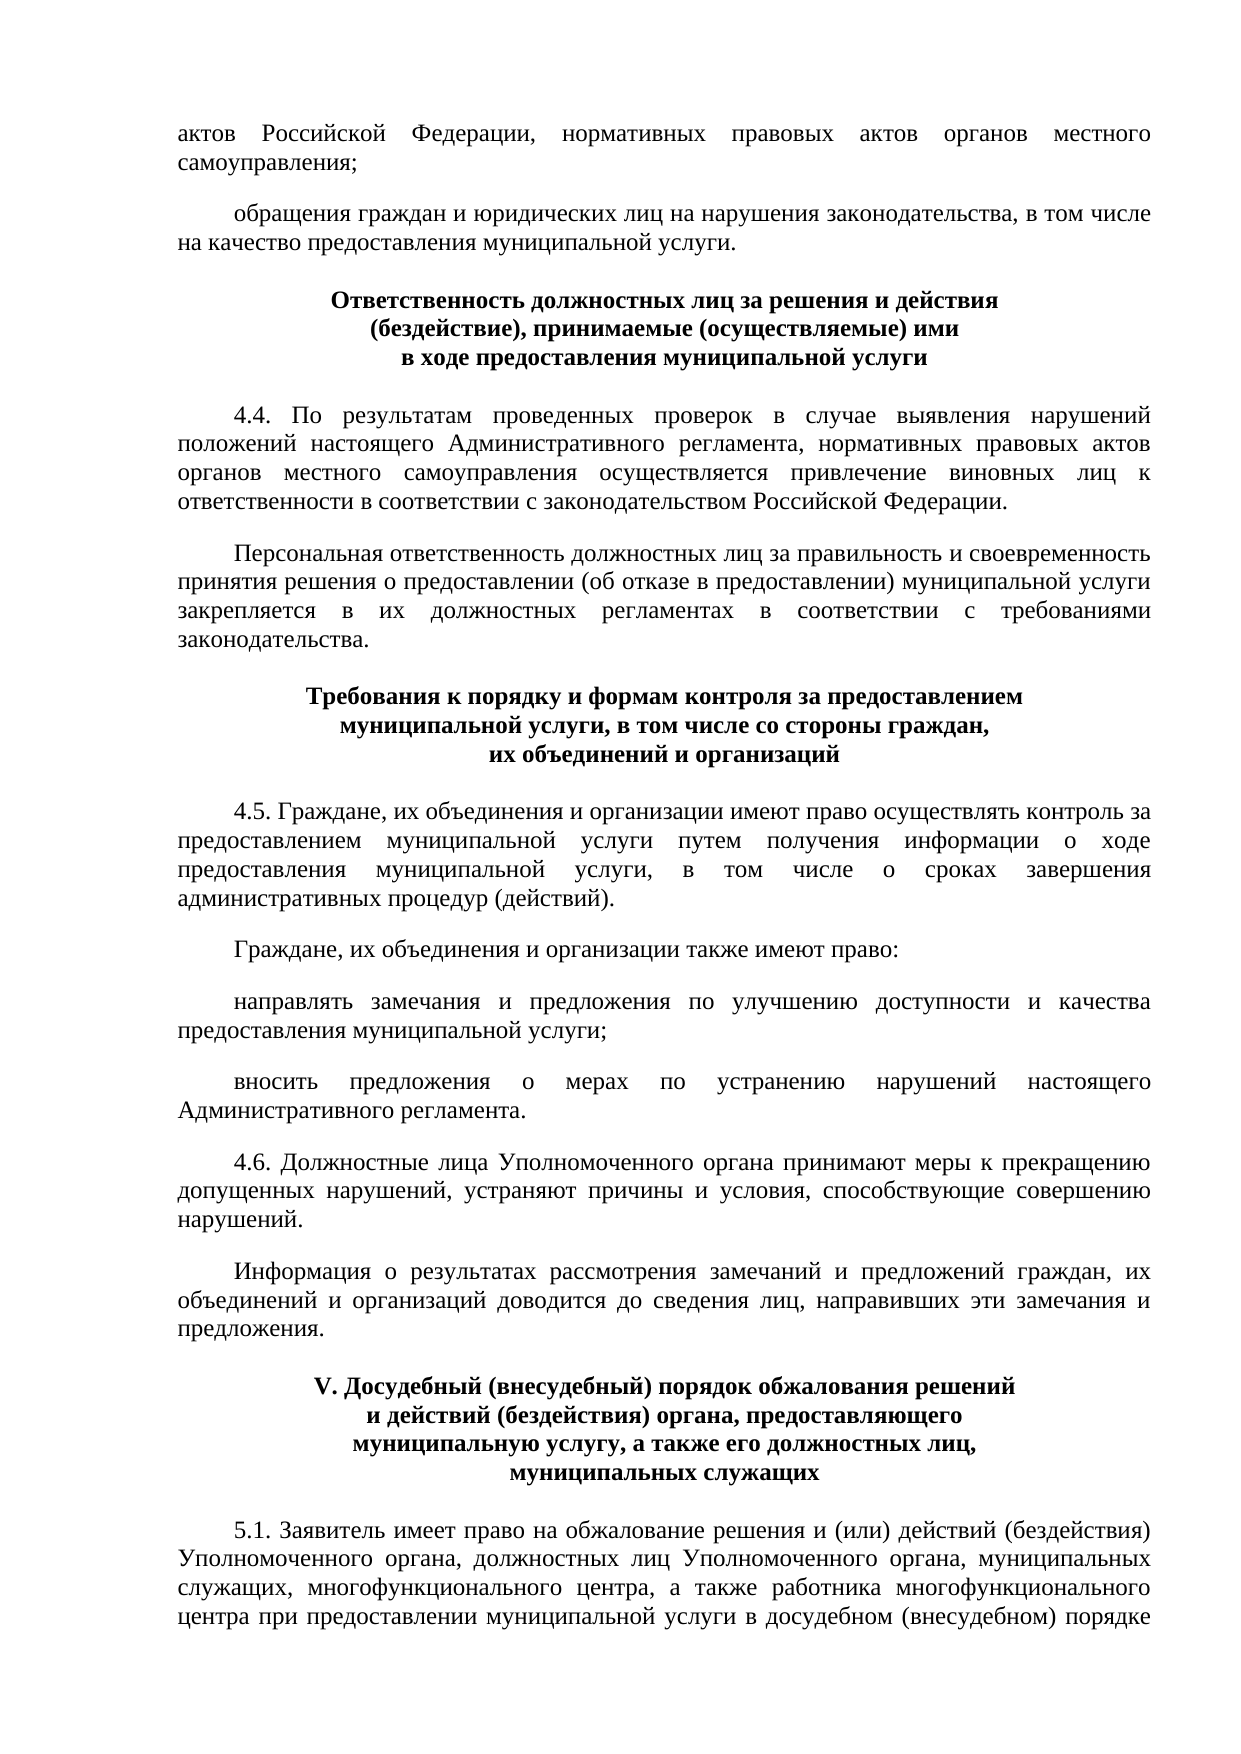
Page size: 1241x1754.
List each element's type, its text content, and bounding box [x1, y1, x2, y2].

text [177, 118, 1152, 176]
text Персональная ответственность должностных лиц за правильность и своевременность принятия решения о предоставлении (об отказе в предоставлении) муниципальной услуги закрепляется в их должностных регламентах в соответствии с требованиями законодательства. [177, 538, 1152, 653]
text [177, 1515, 1152, 1630]
text Граждане, их объединения и организации также имеют право: [177, 934, 1152, 963]
text обращения граждан и юридических лиц на нарушения законодательства, в том числе на качество предоставления муниципальной услуги. [177, 198, 1152, 256]
title Ответственность должностных лиц за решения и действия [177, 285, 1152, 313]
title муниципальной услуги, в том числе со стороны граждан, [177, 710, 1152, 739]
text направлять замечания и предложения по улучшению доступности и качества предоставления муниципальной услуги; [177, 986, 1152, 1043]
text вносить предложения о мерах по устранению нарушений настоящего Административного регламента. [177, 1066, 1152, 1124]
title Требования к порядку и формам контроля за предоставлением [177, 681, 1152, 710]
title и действий (бездействия) органа, предоставляющего [177, 1400, 1152, 1428]
title V. Досудебный (внесудебный) порядок обжалования решений [177, 1371, 1152, 1400]
text Информация о результатах рассмотрения замечаний и предложений граждан, их объединений и организаций доводится до сведения лиц, направивших эти замечания и предложения. [177, 1256, 1152, 1342]
title в ходе предоставления муниципальной услуги [177, 342, 1152, 371]
title их объединений и организаций [177, 739, 1152, 768]
title муниципальных служащих [177, 1457, 1152, 1486]
title муниципальную услугу, а также его должностных лиц, [177, 1428, 1152, 1457]
text 4.5. Граждане, их объединения и организации имеют право осуществлять контроль за предоставлением муниципальной услуги путем получения информации о ходе предоставления муниципальной услуги, в том числе о сроках завершения административных процедур (действий). [177, 796, 1152, 911]
text 4.4. По результатам проведенных проверок в случае выявления нарушений положений настоящего Административного регламента, нормативных правовых актов органов местного самоуправления осуществляется привлечение виновных лиц к ответственности в соответствии с законодательством Российской Федерации. [177, 400, 1152, 515]
text 4.6. Должностные лица Уполномоченного органа принимают меры к прекращению допущенных нарушений, устраняют причины и условия, способствующие совершению нарушений. [177, 1147, 1152, 1233]
title (бездействие), принимаемые (осуществляемые) ими [177, 313, 1152, 342]
